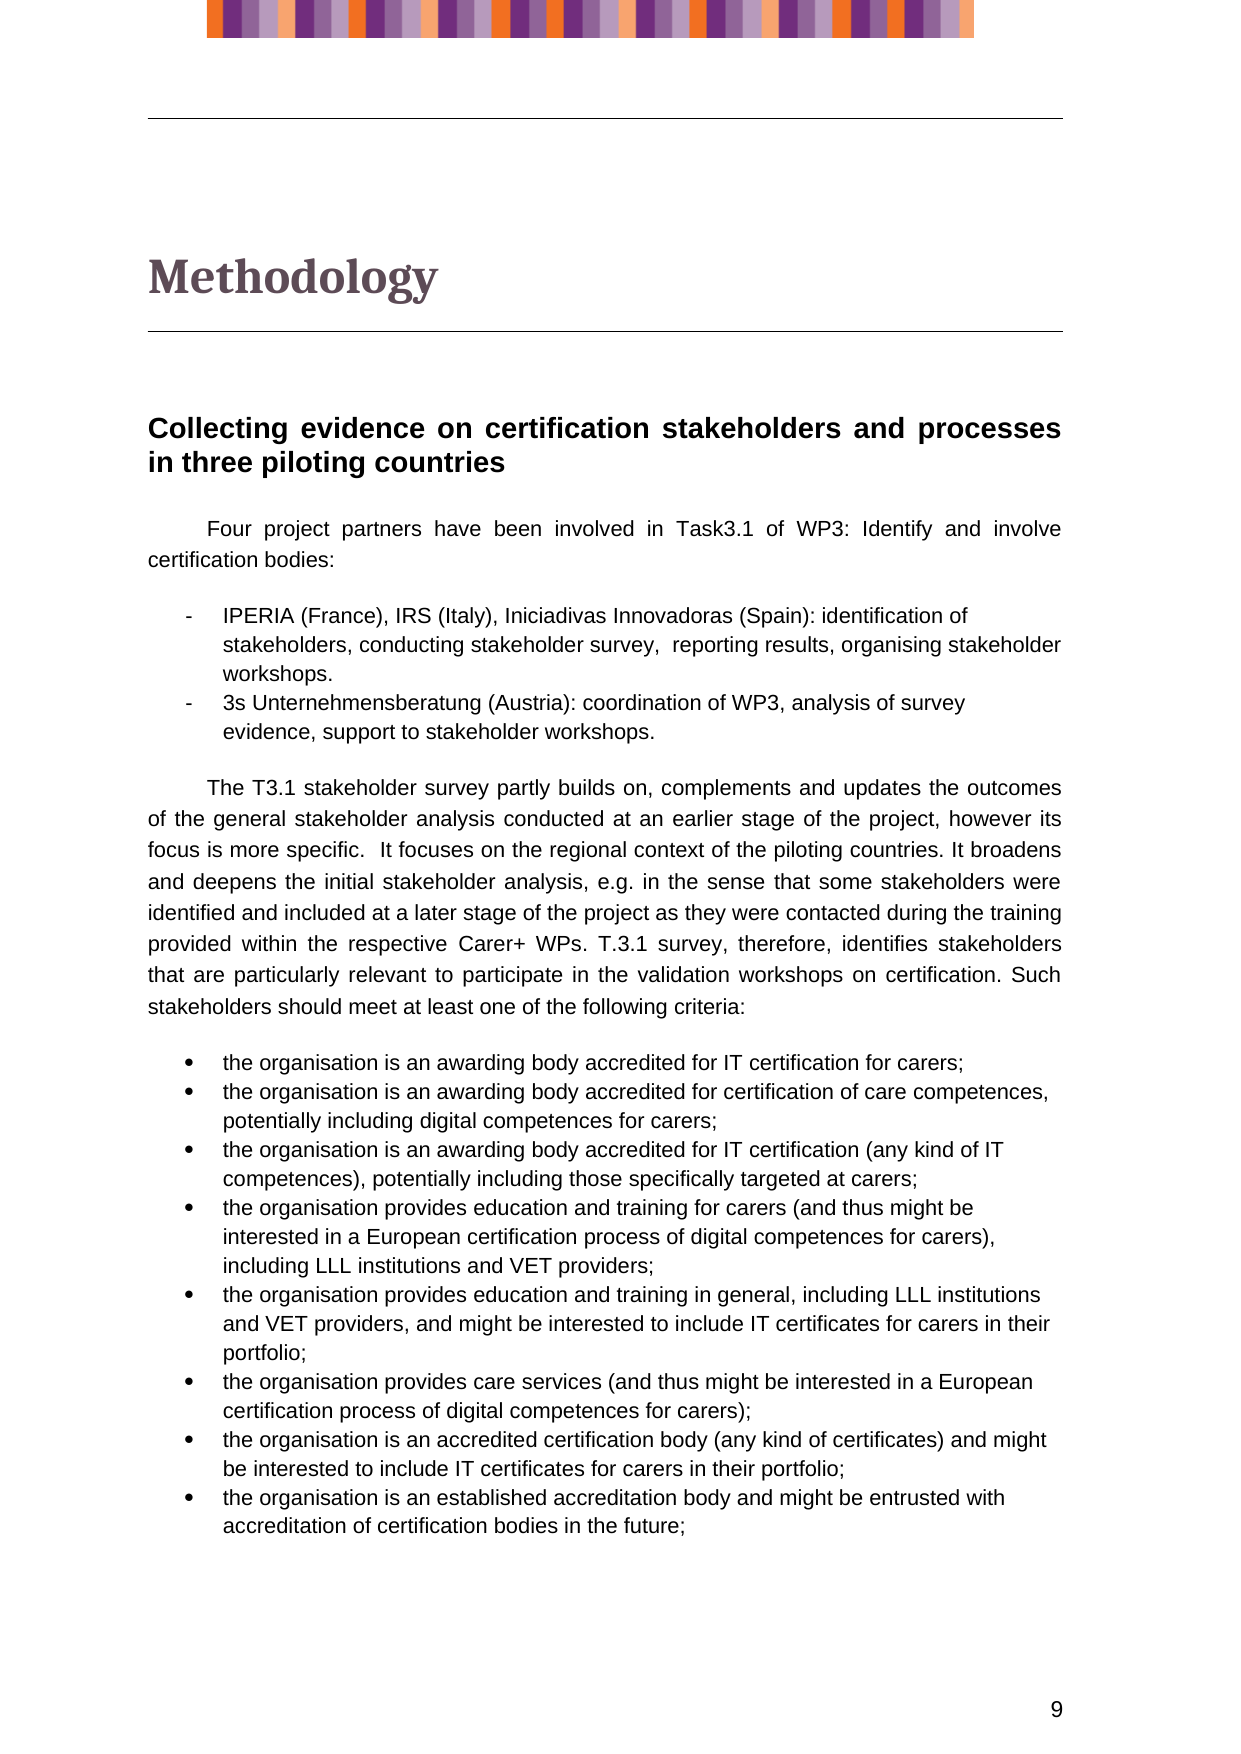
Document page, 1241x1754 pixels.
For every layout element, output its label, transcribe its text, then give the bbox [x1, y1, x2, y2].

list IPERIA (France), IRS (Italy), Iniciadivas Innovadoras (Spain): identification of stakeholders, conducting stakeholder survey, reporting results, organising stakeholder workshops. [185, 603, 1063, 686]
text Four project partners have been involved in Task3.1 of WP3: Identify and involve certification bodies: [148, 509, 1063, 572]
text Collecting evidence on certification stakeholders and processes in three piloting countries [148, 411, 1063, 478]
list 3s Unternehmensberatung (Austria): coordination of WP3, analysis of survey evidence, support to stakeholder workshops. [185, 690, 1063, 744]
subtitle Methodology [148, 248, 1063, 306]
list the organisation provides care services (and thus might be interested in a European certification process of digital competences for carers); [185, 1368, 1063, 1423]
list the organisation is an awarding body accredited for IT certification (any kind of IT competences), potentially including those specifically targeted at carers; [185, 1137, 1063, 1191]
list the organisation is an awarding body accredited for IT certification for carers; [185, 1050, 1063, 1075]
list the organisation provides education and training for carers (and thus might be interested in a European certification process of digital competences for carers), including LLL institutions and VET providers; [185, 1195, 1063, 1278]
list the organisation is an established accreditation body and might be entrusted with accreditation of certification bodies in the future; [185, 1484, 1063, 1538]
list the organisation is an accredited certification body (any kind of certificates) and might be interested to include IT certificates for carers in their portfolio; [185, 1426, 1063, 1481]
text The T3.1 stakeholder survey partly builds on, complements and updates the outcomes of the general stakeholder analysis conducted at an earlier stage of the project, however its focus is more specific. It focuses on the regional context of the piloting countries. It broadens and deepens the initial stakeholder analysis, e.g. in the sense that some stakeholders were identified and included at a later stage of the project as they were contacted during the training provided within the respective Carer+ WPs. T.3.1 survey, therefore, identifies stakeholders that are particularly relevant to participate in the validation workshops on certification. Such stakeholders should meet at least one of the following criteria: [148, 769, 1063, 1019]
list the organisation is an awarding body accredited for certification of care competences, potentially including digital competences for carers; [185, 1079, 1063, 1133]
list the organisation provides education and training in general, including LLL institutions and VET providers, and might be interested to include IT certificates for carers in their portfolio; [185, 1282, 1063, 1365]
